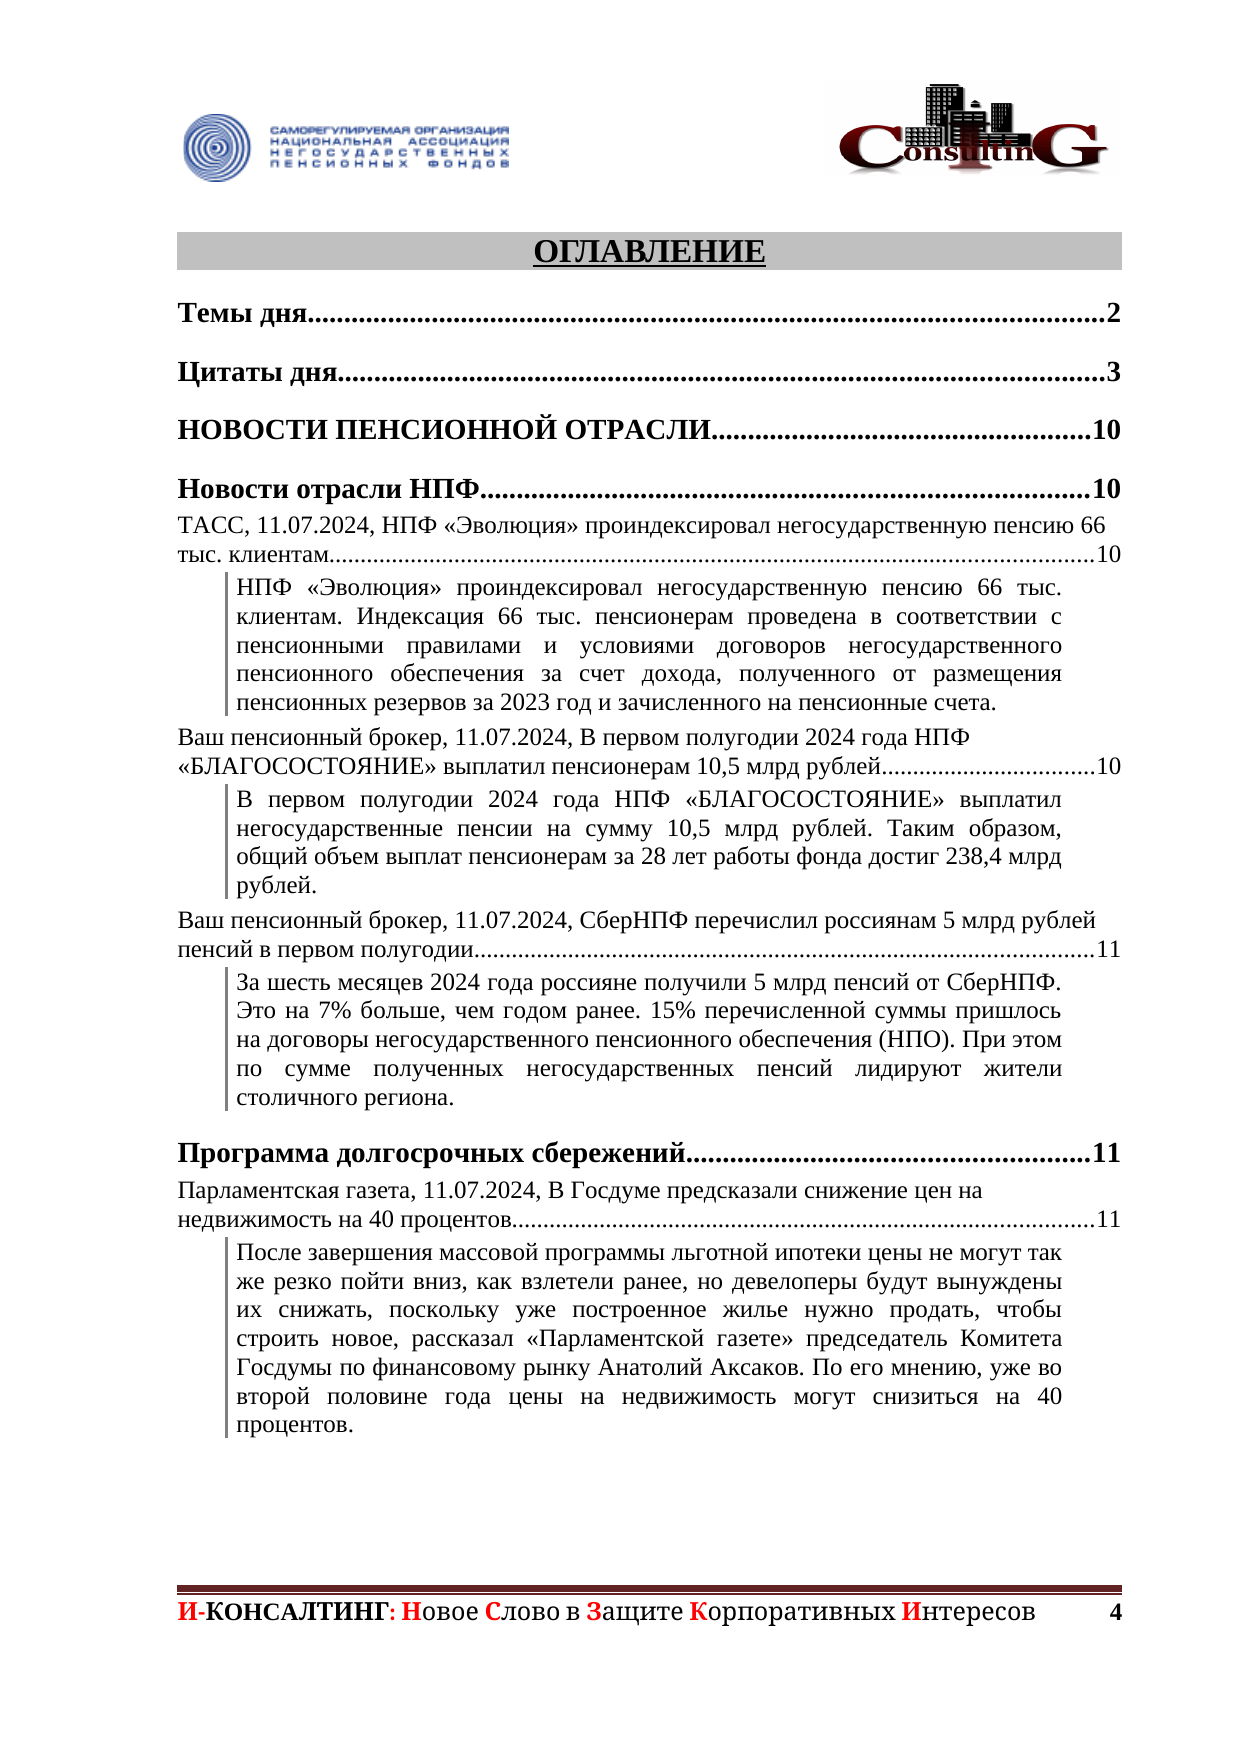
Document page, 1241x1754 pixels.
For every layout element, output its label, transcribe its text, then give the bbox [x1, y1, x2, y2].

text Новости отрасли НПФ 10 [177, 471, 1122, 504]
text НОВОСТИ ПЕНСИОННОЙ ОТРАСЛИ 10 [177, 412, 1122, 446]
text ОГЛАВЛЕНИЕ [177, 232, 1122, 270]
text Ваш пенсионный брокер, 11.07.2024, СберНПФ перечислил россиянам 5 млрд рублей пенсий в первом полугодии 11 [177, 905, 1122, 963]
text ТАСС, 11.07.2024, НПФ «Эволюция» проиндексировал негосударственную пенсию 66 тыс. клиентам 10 [177, 511, 1122, 568]
text НПФ «Эволюция» проиндексировал негосударственную пенсию 66 тыс. клиентам. Индексация 66 тыс. пенсионерам проведена в соответствии с пенсионными правилами и условиями договоров негосударственного пенсионного обеспечения за счет дохода, полученного от размещения пенсионных резервов за 2023 год и зачисленного на пенсионные счета. 10 [228, 572, 1063, 716]
text Темы дня 2 [177, 295, 1122, 329]
text Ваш пенсионный брокер, 11.07.2024, В первом полугодии 2024 года НПФ «БЛАГОСОСТОЯНИЕ» выплатил пенсионерам 10,5 млрд рублей 10 [177, 722, 1122, 780]
text Парламентская газета, 11.07.2024, В Госдуме предсказали снижение цен на недвижимость на 40 процентов 11 [177, 1175, 1122, 1233]
text За шесть месяцев 2024 года россияне получили 5 млрд пенсий от СберНПФ. Это на 7% больше, чем годом ранее. 15% перечисленной суммы пришлось на договоры негосударственного пенсионного обеспечения (НПО). При этом по сумме полученных негосударственных пенсий лидируют жители столичного региона. 11 [228, 967, 1063, 1111]
text В первом полугодии 2024 года НПФ «БЛАГОСОСТОЯНИЕ» выплатил негосударственные пенсии на сумму 10,5 млрд рублей. Таким образом, общий объем выплат пенсионерам за 28 лет работы фонда достиг 238,4 млрд рублей. 10 [228, 784, 1063, 899]
picture [183, 114, 509, 182]
picture [822, 73, 1123, 182]
text После завершения массовой программы льготной ипотеки цены не могут так же резко пойти вниз, как взлетели ранее, но девелоперы будут вынуждены их снижать, поскольку уже построенное жилье нужно продать, чтобы строить новое, рассказал «Парламентской газете» председатель Комитета Госдумы по финансовому рынку Анатолий Аксаков. По его мнению, уже во второй половине года цены на недвижимость могут снизиться на 40 процентов. 11 [228, 1237, 1063, 1438]
text Программа долгосрочных сбережений 11 [177, 1136, 1122, 1169]
text Цитаты дня 3 [177, 354, 1122, 387]
